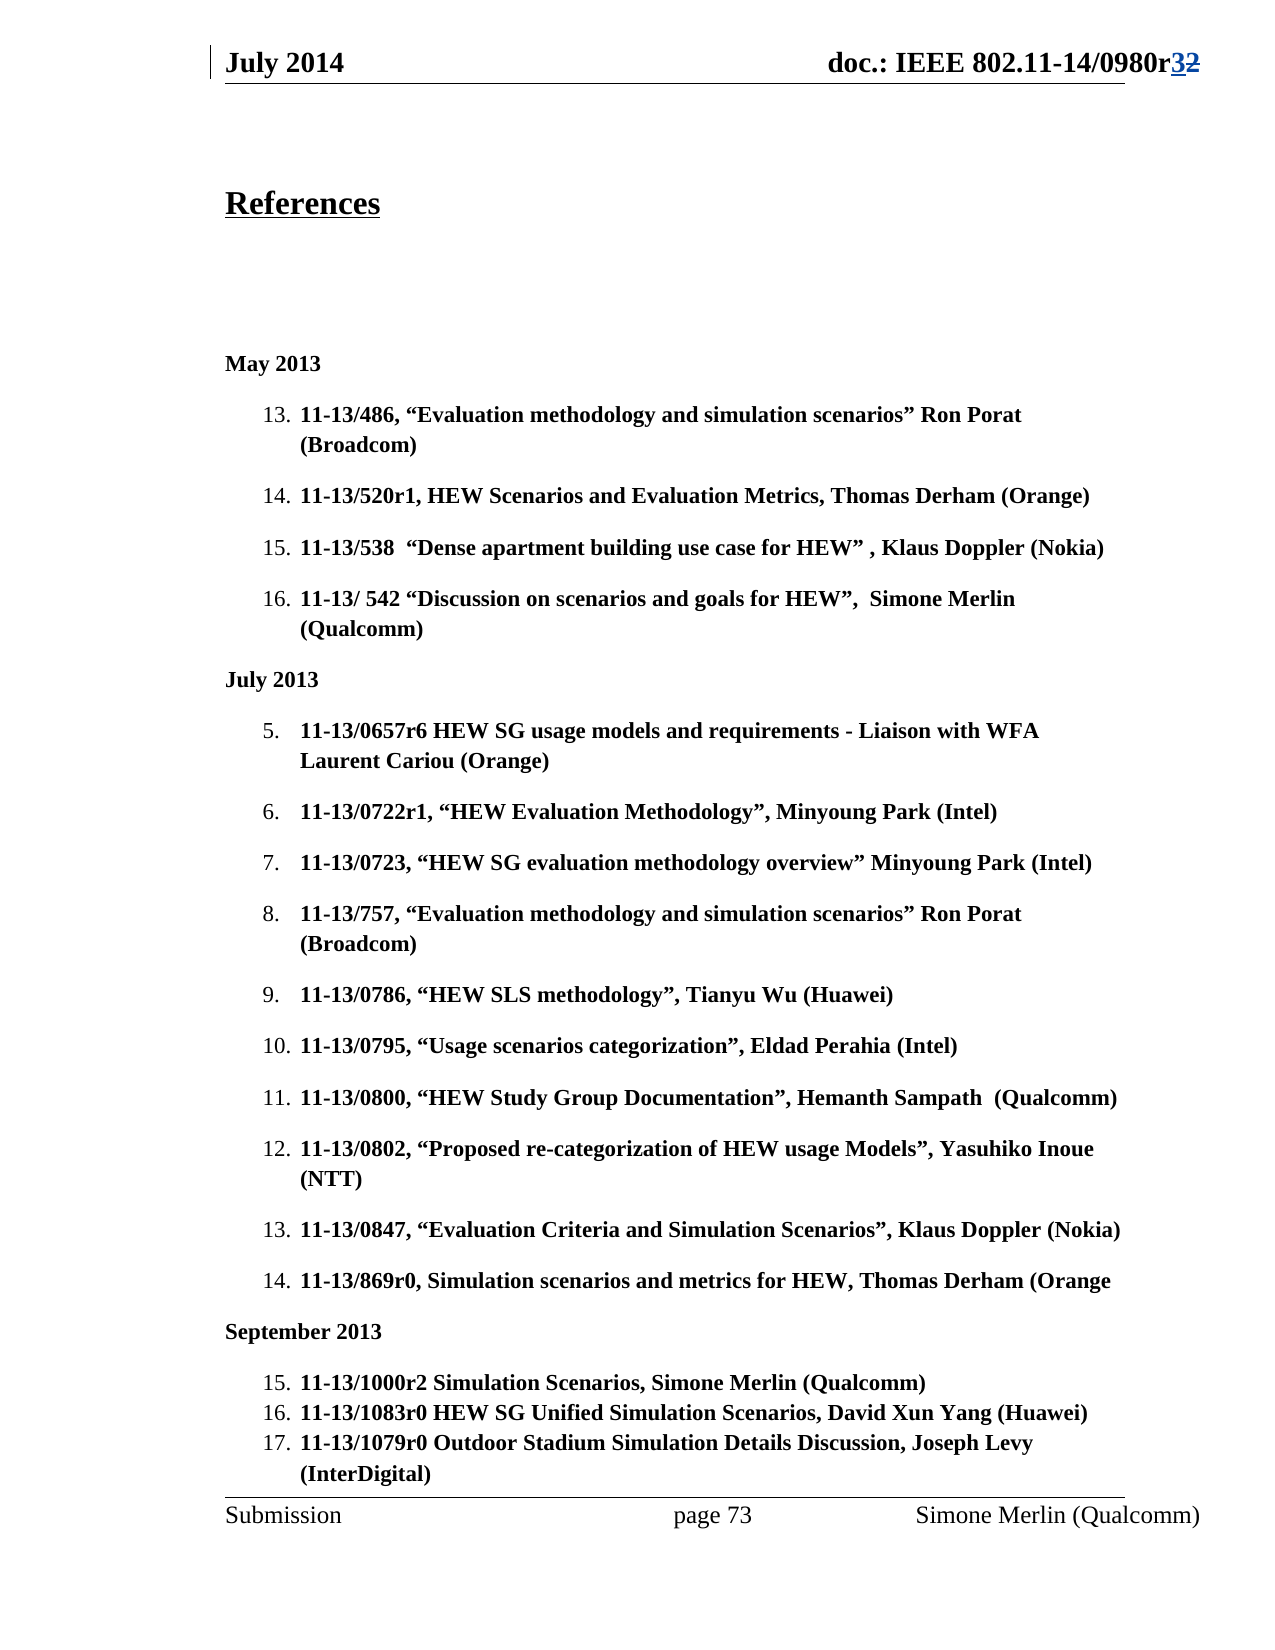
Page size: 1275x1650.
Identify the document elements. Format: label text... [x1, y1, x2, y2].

text September 2013 [225, 1318, 1125, 1344]
text July 2013 [225, 666, 1125, 692]
list 11-13/0723, “HEW SG evaluation methodology overview” Minyoung Park (Intel) [262, 849, 1125, 876]
text May 2013 [225, 350, 1125, 377]
list 11-13/0795, “Usage scenarios categorization”, Eldad Perahia (Intel) [262, 1033, 1125, 1059]
list 11-13/0722r1, “HEW Evaluation Methodology”, Minyoung Park (Intel) [262, 798, 1125, 824]
list 11-13/869r0, Simulation scenarios and metrics for HEW, Thomas Derham (Orange [262, 1267, 1125, 1293]
list 11-13/0847, “Evaluation Criteria and Simulation Scenarios”, Klaus Doppler (Nokia) [262, 1216, 1125, 1242]
list 11-13/ 542 “Discussion on scenarios and goals for HEW”, Simone Merlin (Qualcomm) [262, 585, 1125, 641]
list 11-13/538 “Dense apartment building use case for HEW” , Klaus Doppler (Nokia) [262, 534, 1125, 560]
list 11-13/486, “Evaluation methodology and simulation scenarios” Ron Porat (Broadcom) [262, 401, 1125, 458]
list 11-13/520r1, HEW Scenarios and Evaluation Metrics, Thomas Derham (Orange) [262, 483, 1125, 509]
list 11-13/757, “Evaluation methodology and simulation scenarios” Ron Porat (Broadcom) [262, 900, 1125, 957]
subtitle References [225, 183, 1125, 222]
list 11-13/1083r0 HEW SG Unified Simulation Scenarios, David Xun Yang (Huawei) [262, 1399, 1125, 1426]
list 11-13/1079r0 Outdoor Stadium Simulation Details Discussion, Joseph Levy (InterDigital) [262, 1429, 1125, 1486]
list 11-13/1000r2 Simulation Scenarios, Simone Merlin (Qualcomm) [262, 1369, 1125, 1395]
list 11-13/0786, “HEW SLS methodology”, Tianyu Wu (Huawei) [262, 982, 1125, 1008]
list 11-13/0802, “Proposed re-categorization of HEW usage Models”, Yasuhiko Inoue (NTT) [262, 1135, 1125, 1191]
list 11-13/0657r6 HEW SG usage models and requirements - Liaison with WFA Laurent Cariou (Orange) [262, 717, 1125, 773]
list 11-13/0800, “HEW Study Group Documentation”, Hemanth Sampath (Qualcomm) [262, 1084, 1125, 1110]
